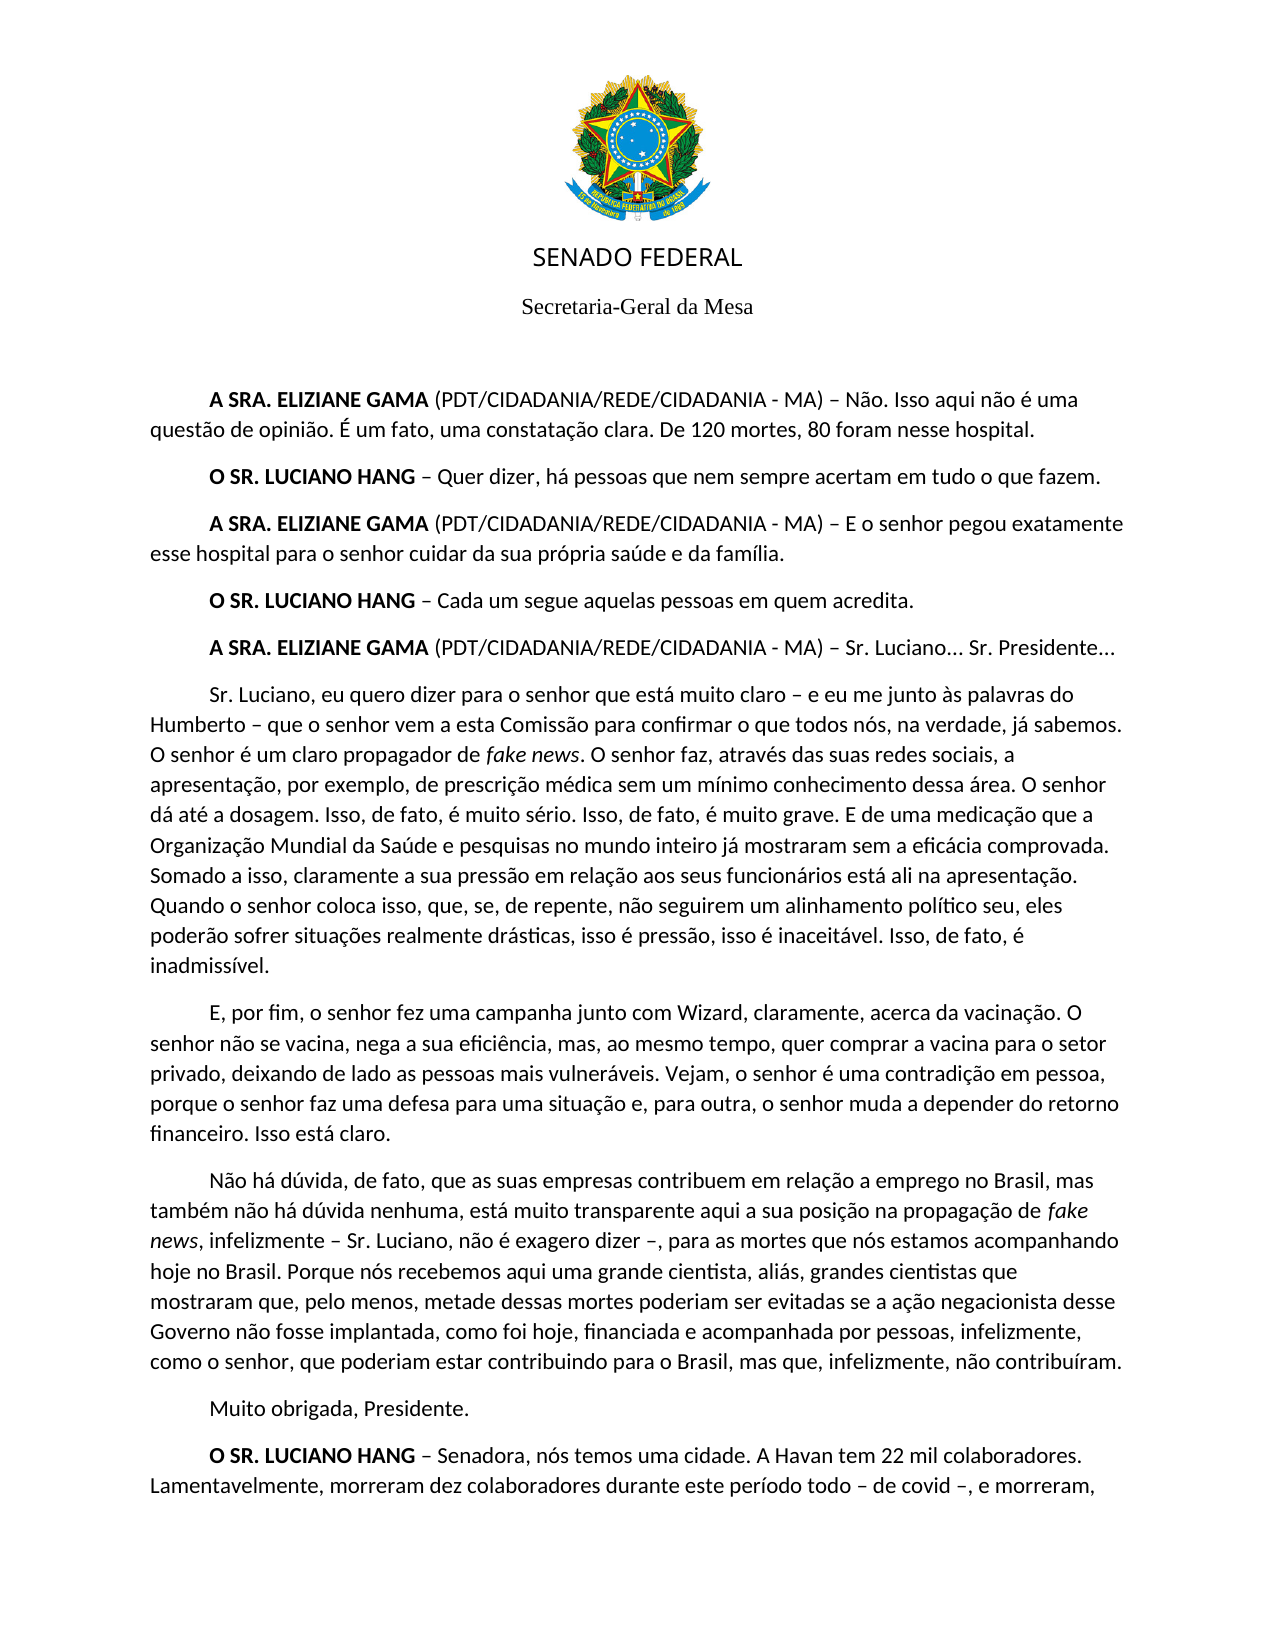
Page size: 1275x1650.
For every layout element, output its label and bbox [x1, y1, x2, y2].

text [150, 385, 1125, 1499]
picture [564, 75, 711, 221]
